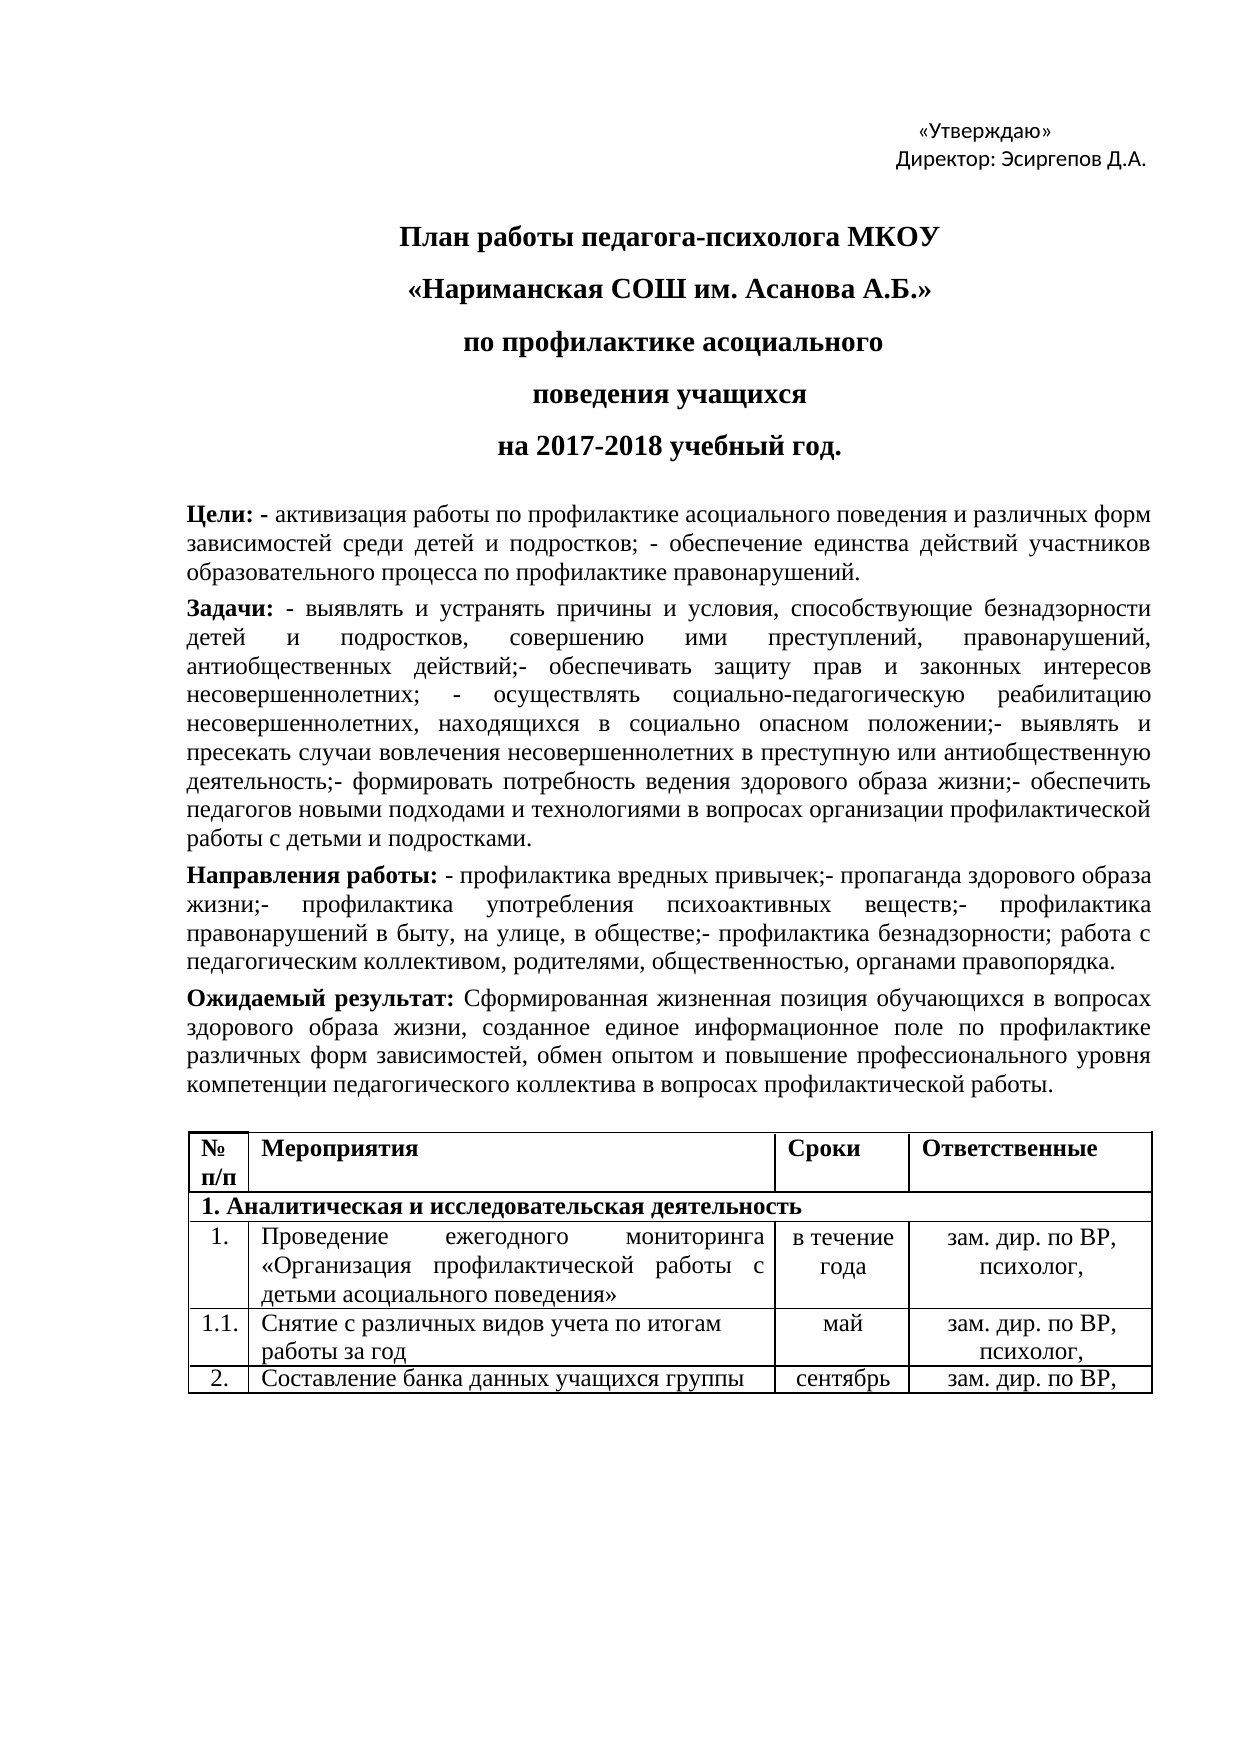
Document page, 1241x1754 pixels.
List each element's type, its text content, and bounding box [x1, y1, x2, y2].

text План работы педагога-психолога МКОУ [270, 219, 1069, 252]
table_cell Проведение ежегодного мониторинга «Организация профилактической работы с детьми асоциального поведения» [249, 1222, 774, 1308]
table_cell зам. дир. по ВР, [910, 1367, 1151, 1392]
table_header Ответственные [910, 1133, 1151, 1191]
text поведения учащихся [270, 376, 1069, 410]
text «Утверждаю» [917, 116, 1163, 144]
text Директор: Эсиргепов Д.А. [175, 144, 1163, 172]
text Ожидаемый результат: Сформированная жизненная позиция обучающихся в вопросах здорового образа жизни, созданное единое информационное поле по профилактике различных форм зависимостей, обмен опытом и повышение профессионального уровня компетенции педагогического коллектива в вопросах профилактической работы. [186, 983, 1152, 1098]
table_cell Составление банка данных учащихся группы [249, 1367, 774, 1392]
table_header № п/п [190, 1134, 248, 1191]
text Задачи: - выявлять и устранять причины и условия, способствующие безнадзорности детей и подростков, совершению ими преступлений, правонарушений, антиобщественных действий;- обеспечивать защиту прав и законных интересов несовершеннолетних; - осуществлять социально-педагогическую реабилитацию несовершеннолетних, находящихся в социально опасном положении;- выявлять и пресекать случаи вовлечения несовершеннолетних в преступную или антиобщественную деятельность;- формировать потребность ведения здорового образа жизни;- обеспечить педагогов новыми подходами и технологиями в вопросах организации профилактической работы с детьми и подростками. [186, 593, 1152, 852]
text на 2017-2018 учебный год. [270, 428, 1069, 462]
table_cell Снятие с различных видов учета по итогам работы за год [249, 1309, 774, 1365]
table_cell сентябрь [776, 1367, 908, 1392]
table_cell 1.1. [189, 1309, 248, 1365]
table_cell зам. дир. по ВР, психолог, [910, 1309, 1151, 1365]
table_header Сроки [776, 1133, 909, 1191]
text Цели: - активизация работы по профилактике асоциального поведения и различных форм зависимостей среди детей и подростков; - обеспечение единства действий участников образовательного процесса по профилактике правонарушений. [186, 499, 1152, 586]
table_header Мероприятия [249, 1133, 775, 1191]
text по профилактике асоциального [270, 324, 1069, 357]
text «Нариманская СОШ им. Асанова А.Б.» [270, 271, 1069, 305]
table_cell зам. дир. по ВР, психолог, [910, 1222, 1151, 1308]
table_cell май [776, 1309, 908, 1365]
table_cell в течение года [776, 1222, 908, 1308]
table_cell 1. Аналитическая и исследовательская деятельность [189, 1193, 1151, 1221]
text Направления работы: - профилактика вредных привычек;- пропаганда здорового образа жизни;- профилактика употребления психоактивных веществ;- профилактика правонарушений в быту, на улице, в обществе;- профилактика безнадзорности; работа с педагогическим коллективом, родителями, общественностью, органами правопорядка. [186, 860, 1152, 975]
table_cell 1. [189, 1222, 248, 1308]
table_cell 2. [189, 1366, 248, 1392]
